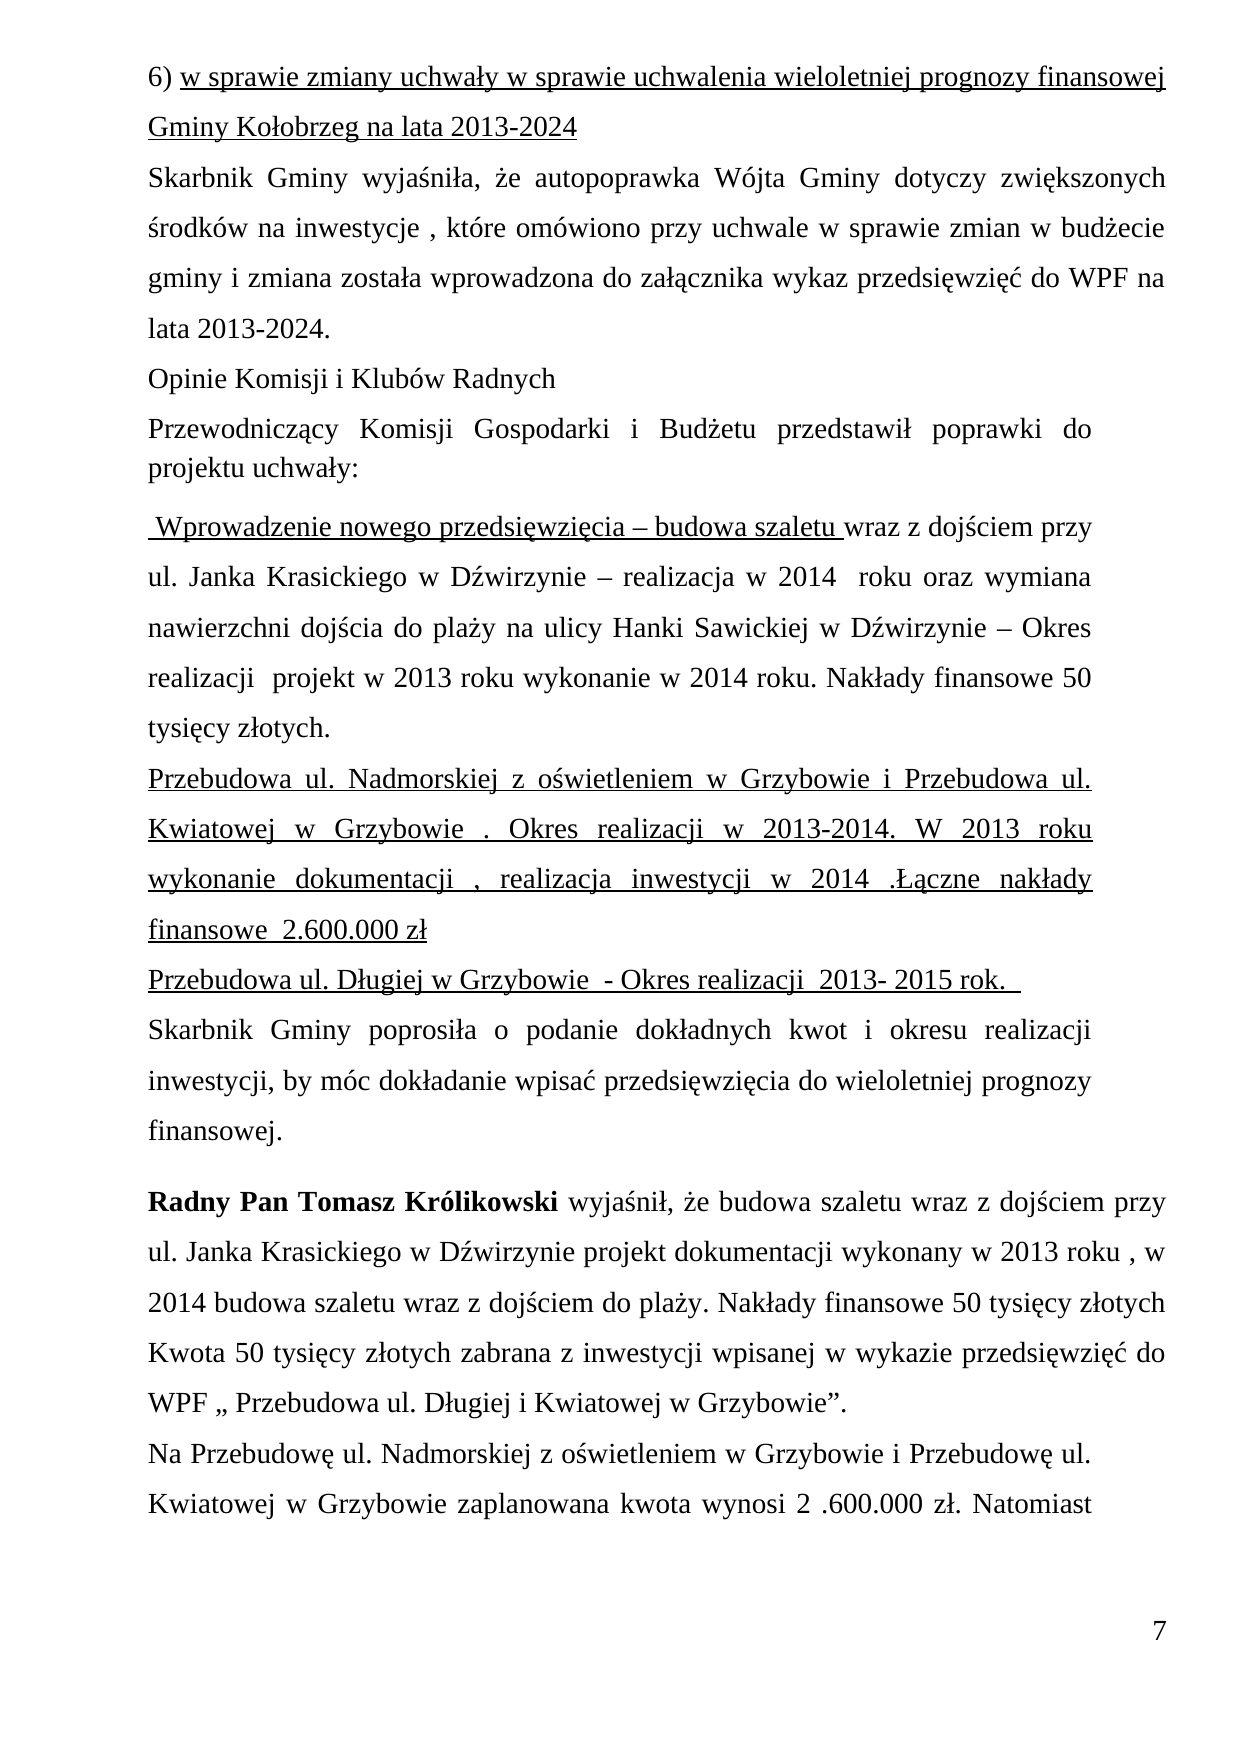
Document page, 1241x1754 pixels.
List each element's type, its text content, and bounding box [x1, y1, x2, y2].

text Radny Pan Tomasz Królikowski wyjaśnił, że budowa szaletu wraz z dojściem przy ul. Janka Krasickiego w Dźwirzynie projekt dokumentacji wykonany w 2013 roku , w 2014 budowa szaletu wraz z dojściem do plaży. Nakłady finansowe 50 tysięcy złotych Kwota 50 tysięcy złotych zabrana z inwestycji wpisanej w wykazie przedsięwzięć do WPF „ Przebudowa ul. Długiej i Kwiatowej w Grzybowie”. [148, 1184, 1166, 1419]
text Przebudowa ul. Nadmorskiej z oświetleniem w Grzybowie i Przebudowa ul. Kwiatowej w Grzybowie . Okres realizacji w 2013-2014. W 2013 roku wykonanie dokumentacji , realizacja inwestycji w 2014 .Łączne nakłady finansowe 2.600.000 zł [148, 892, 1093, 945]
text Wprowadzenie nowego przedsięwzięcia – budowa szaletu wraz z dojściem przy ul. Janka Krasickiego w Dźwirzynie – realizacja w 2014 roku oraz wymiana nawierzchni dojścia do plaży na ulicy Hanki Sawickiej w Dźwirzynie – Okres realizacji projekt w 2013 roku wykonanie w 2014 roku. Nakłady finansowe 50 tysięcy złotych. [148, 509, 1093, 744]
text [148, 1436, 1093, 1519]
text Opinie Komisji i Klubów Radnych [148, 361, 1166, 394]
text Przebudowa ul. Nadmorskiej z oświetleniem w Grzybowie i Przebudowa ul. Kwiatowej w Grzybowie . Okres realizacji w 2013-2014. W 2013 roku wykonanie dokumentacji , realizacja inwestycji w 2014 .Łączne nakłady finansowe 2.600.000 zł [148, 842, 1093, 890]
text 6) w sprawie zmiany uchwały w sprawie uchwalenia wieloletniej prognozy finansowej Gminy Kołobrzeg na lata 2013-2024 [148, 59, 1166, 143]
text Przebudowa ul. Długiej w Grzybowie - Okres realizacji 2013- 2015 rok. [148, 962, 1093, 996]
text Przewodniczący Komisji Gospodarki i Budżetu przedstawił poprawki do projektu uchwały: [148, 411, 1093, 483]
text Przebudowa ul. Nadmorskiej z oświetleniem w Grzybowie i Przebudowa ul. Kwiatowej w Grzybowie . Okres realizacji w 2013-2014. W 2013 roku wykonanie dokumentacji , realizacja inwestycji w 2014 .Łączne nakłady finansowe 2.600.000 zł [148, 761, 1093, 840]
text Skarbnik Gminy wyjaśniła, że autopoprawka Wójta Gminy dotyczy zwiększonych środków na inwestycje , które omówiono przy uchwale w sprawie zmian w budżecie gminy i zmiana została wprowadzona do załącznika wykaz przedsięwzięć do WPF na lata 2013-2024. [148, 160, 1166, 344]
text Skarbnik Gminy poprosiła o podanie dokładnych kwot i okresu realizacji inwestycji, by móc dokładanie wpisać przedsięwzięcia do wieloletniej prognozy finansowej. [148, 1012, 1093, 1147]
